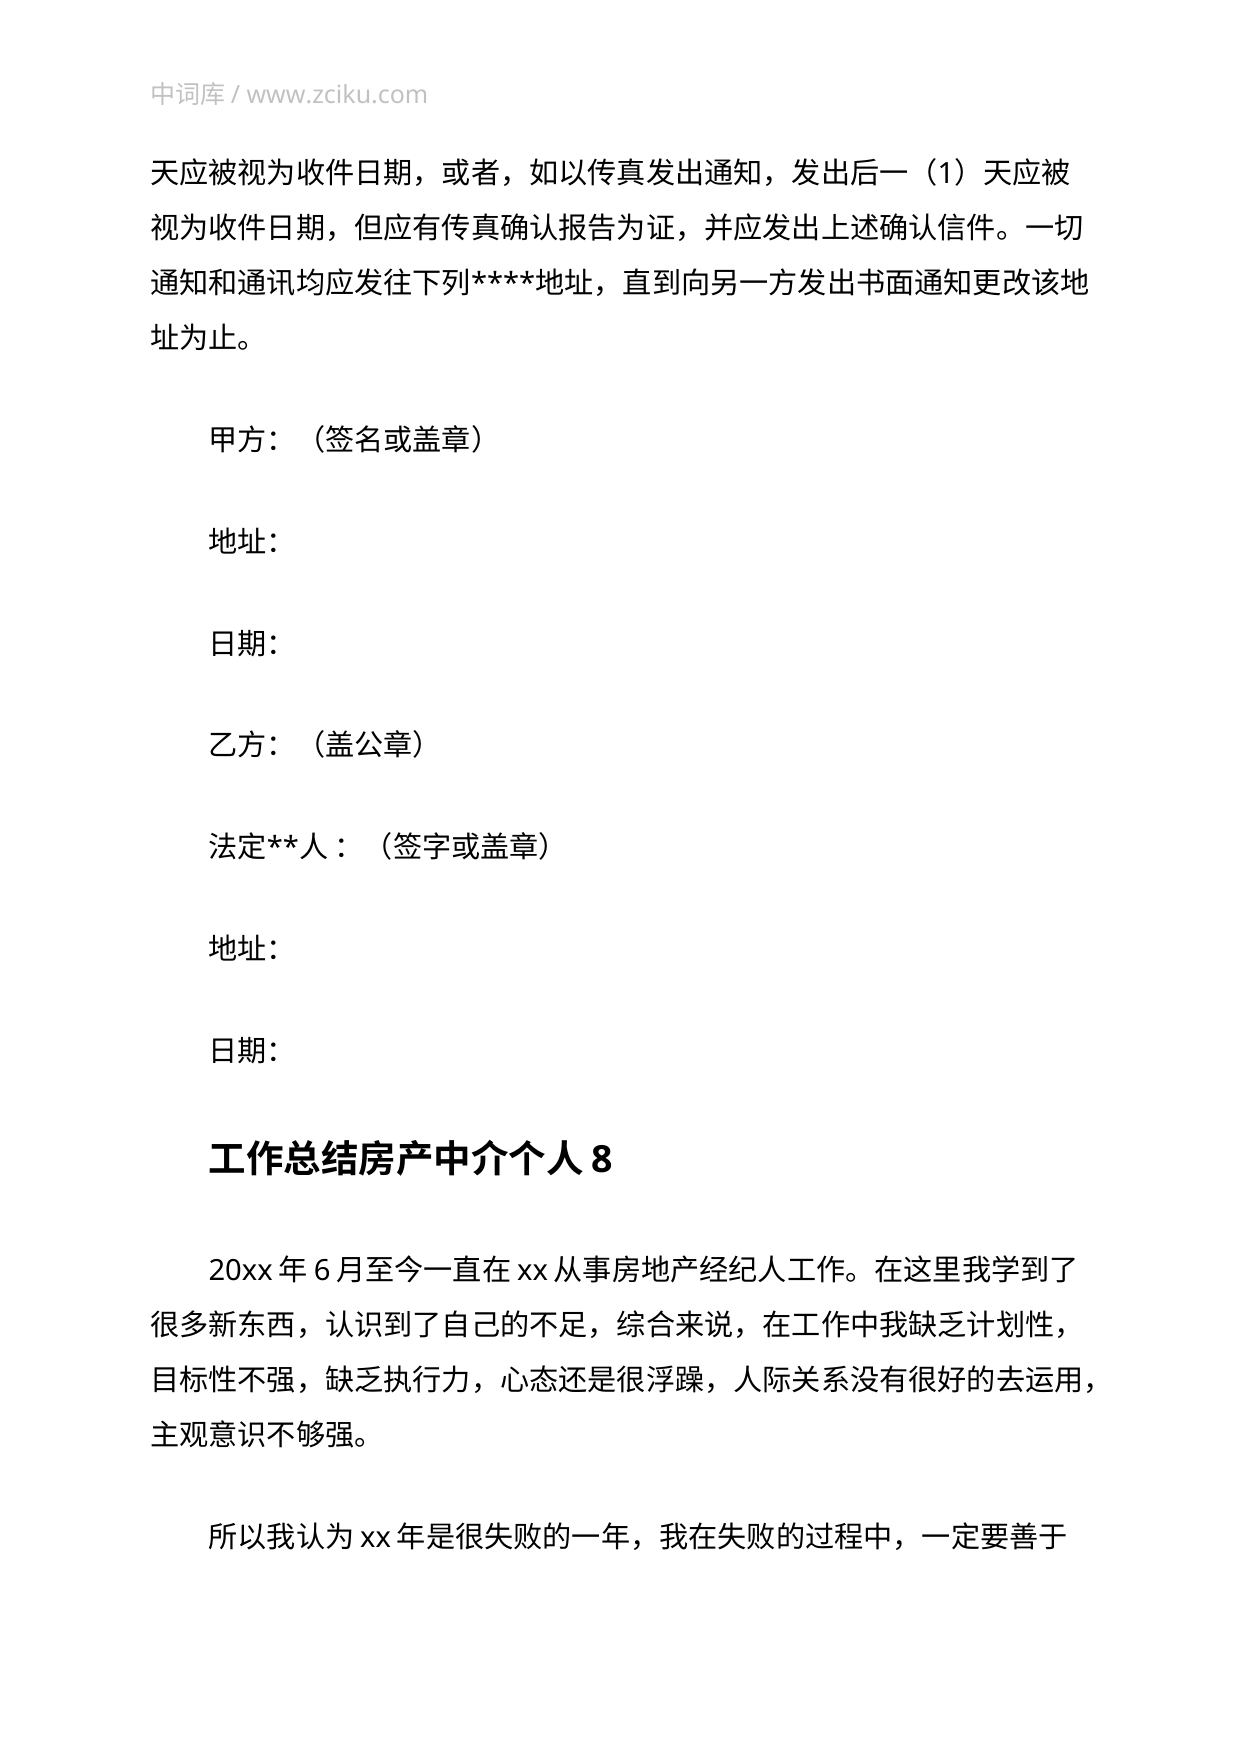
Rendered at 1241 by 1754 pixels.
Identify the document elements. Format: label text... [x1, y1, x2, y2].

text 地址： [150, 926, 1090, 968]
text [150, 1513, 1090, 1556]
text 日期： [150, 1027, 1090, 1070]
text 甲方：（签名或盖章） [150, 417, 1090, 459]
text 法定**人 ：（签字或盖章） [150, 824, 1090, 866]
text 乙方：（盖公章） [150, 722, 1090, 764]
text 日期： [150, 620, 1090, 662]
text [150, 150, 1090, 357]
text 20xx年6月至今一直在xx从事房地产经纪人工作。在这里我学到了很多新东西，认识到了自己的不足，综合来说，在工作中我缺乏计划性，目标性不强，缺乏执行力，心态还是很浮躁，人际关系没有很好的去运用，主观意识不够强。 [150, 1247, 1090, 1454]
text 工作总结房产中介个人8 [150, 1129, 1090, 1184]
text 地址： [150, 518, 1090, 561]
